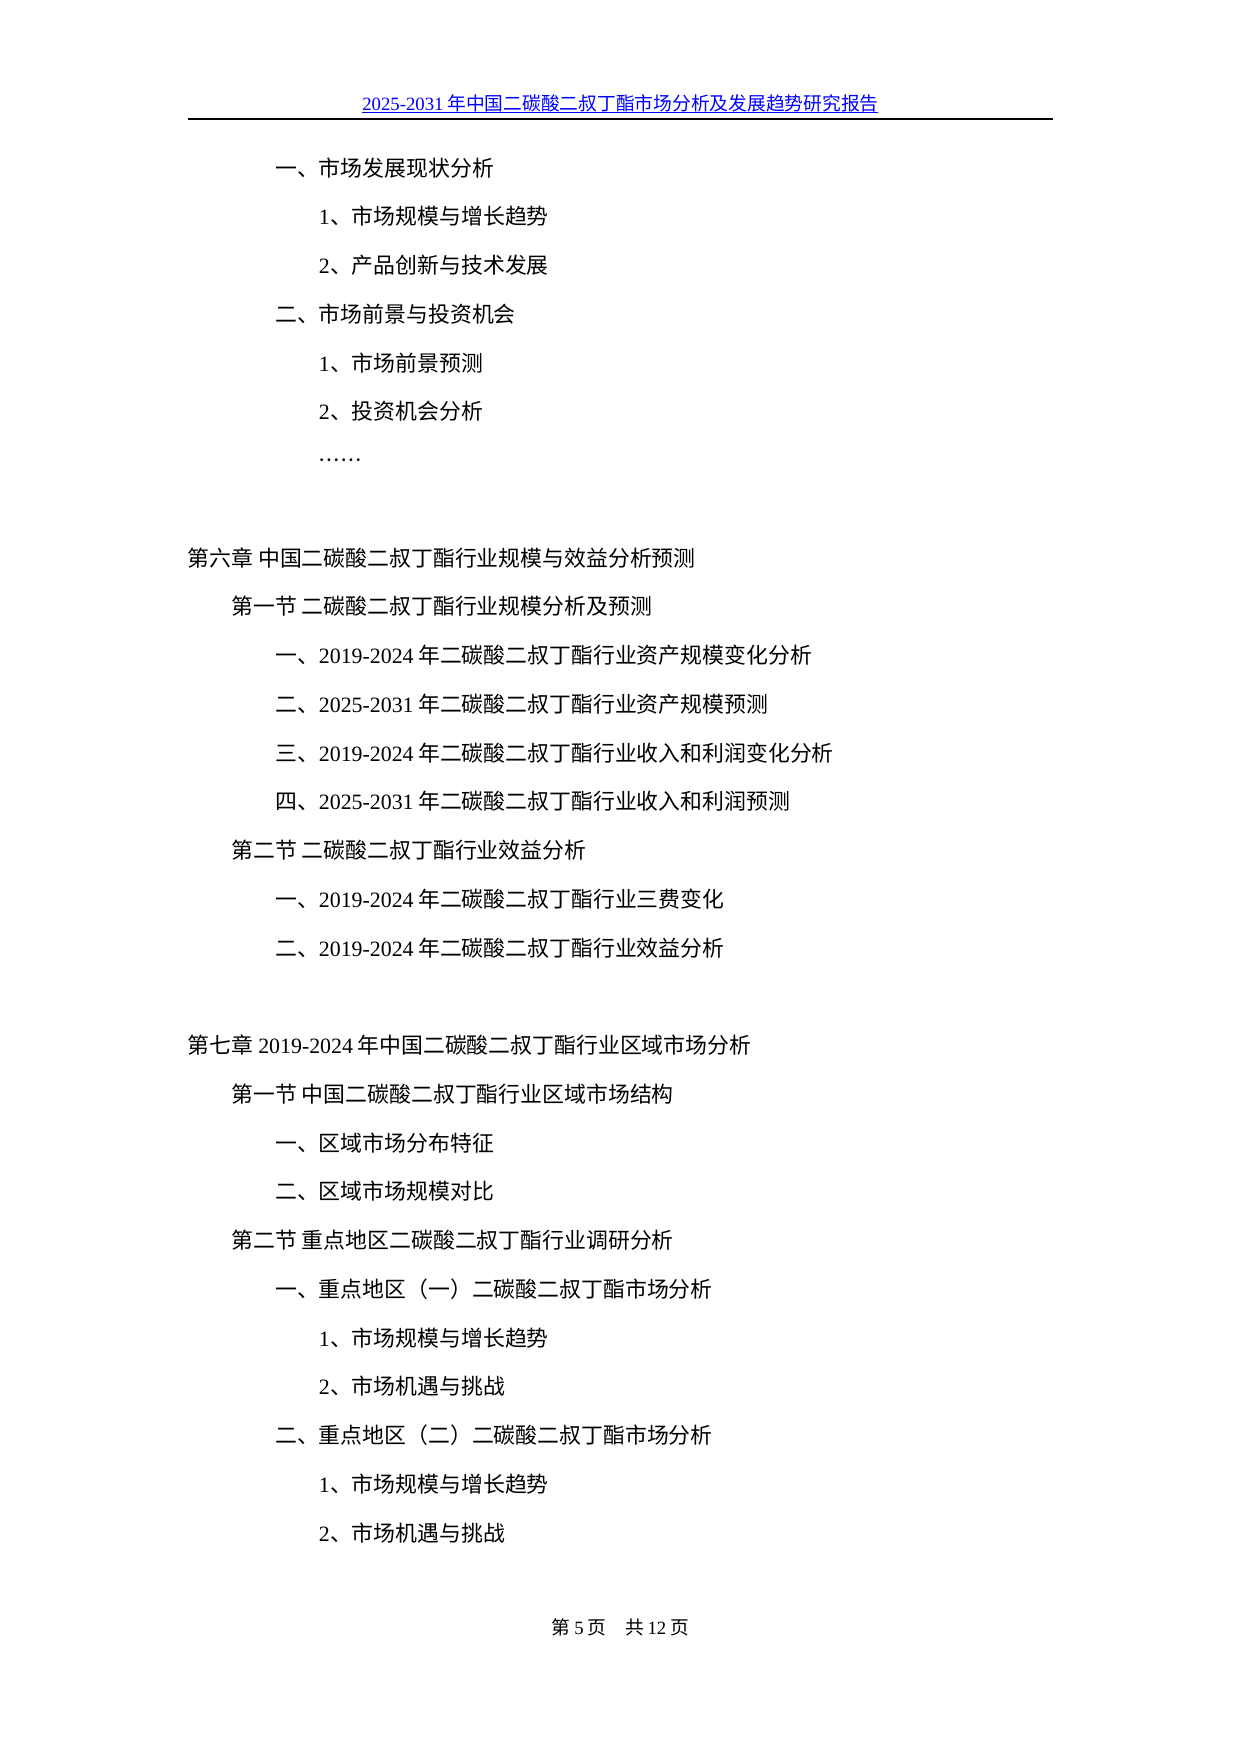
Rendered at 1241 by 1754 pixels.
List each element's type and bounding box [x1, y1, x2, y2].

text [187, 150, 1053, 1548]
